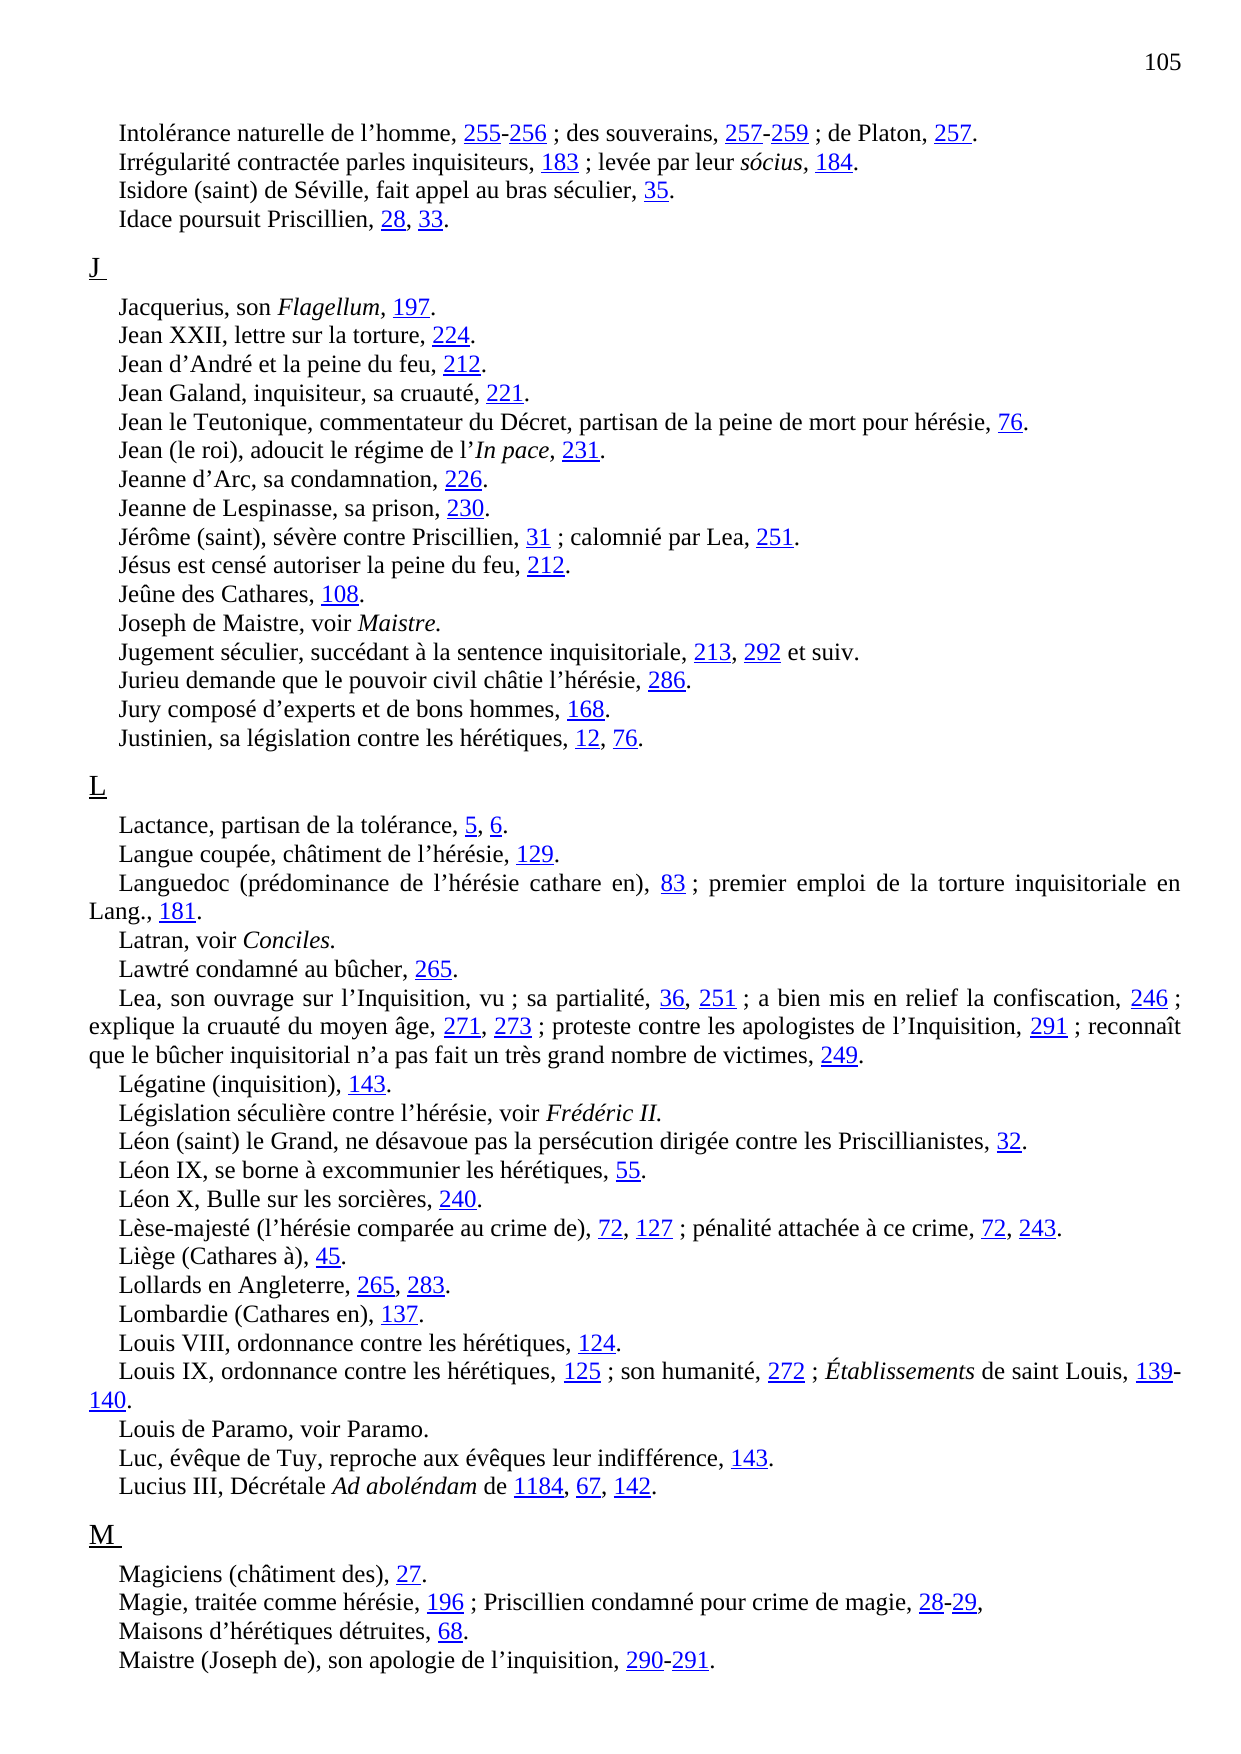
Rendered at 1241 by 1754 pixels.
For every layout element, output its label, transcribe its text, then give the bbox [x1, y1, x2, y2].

text Magie, traitée comme hérésie, 196 ; Priscillien condamné pour crime de magie, 28-29, [89, 1587, 1181, 1616]
text Isidore (saint) de Séville, fait appel au bras séculier, 35. [89, 176, 1181, 204]
text Irrégularité contractée parles inquisiteurs, 183 ; levée par leur sócius, 184. [89, 147, 1181, 176]
text Magiciens (châtiment des), 27. [89, 1559, 1181, 1587]
text Jury composé d’experts et de bons hommes, 168. [89, 694, 1181, 723]
text Jeûne des Cathares, 108. [89, 579, 1181, 608]
text Jésus est censé autoriser la peine du feu, 212. [89, 550, 1181, 579]
text Lucius III, Décrétale Ad aboléndam de 1184, 67, 142. [89, 1471, 1181, 1500]
text Jérôme (saint), sévère contre Priscillien, 31 ; calomnié par Lea, 251. [89, 522, 1181, 550]
text Intolérance naturelle de l’homme, 255-256 ; des souverains, 257-259 ; de Platon, 257. [89, 118, 1181, 147]
text Jacquerius, son Flagellum, 197. [89, 292, 1181, 320]
text Louis IX, ordonnance contre les hérétiques, 125 ; son humanité, 272 ; Établissements de saint Louis, 139-140. [89, 1356, 1181, 1414]
text Justinien, sa législation contre les hérétiques, 12, 76. [89, 723, 1181, 752]
text Léon X, Bulle sur les sorcières, 240. [89, 1184, 1181, 1213]
text Léon IX, se borne à excommunier les hérétiques, 55. [89, 1155, 1181, 1184]
text Latran, voir Conciles. [89, 925, 1181, 954]
text Lea, son ouvrage sur l’Inquisition, vu ; sa partialité, 36, 251 ; a bien mis en relief la confiscation, 246 ; explique la cruauté du moyen âge, 271, 273 ; proteste contre les apologistes de l’Inquisition, 291 ; reconnaît que le bûcher inquisitorial n’a pas fait un très grand nombre de victimes, 249. [89, 983, 1181, 1069]
text Jean (le roi), adoucit le régime de l’In pace, 231. [89, 435, 1181, 464]
subtitle L [89, 768, 1181, 802]
text Lombardie (Cathares en), 137. [89, 1299, 1181, 1328]
text Jean le Teutonique, commentateur du Décret, partisan de la peine de mort pour hérésie, 76. [89, 407, 1181, 435]
text Jurieu demande que le pouvoir civil châtie l’hérésie, 286. [89, 665, 1181, 694]
text Luc, évêque de Tuy, reproche aux évêques leur indifférence, 143. [89, 1443, 1181, 1471]
text Jean d’André et la peine du feu, 212. [89, 349, 1181, 378]
text Langue coupée, châtiment de l’hérésie, 129. [89, 839, 1181, 868]
text Languedoc (prédominance de l’hérésie cathare en), 83 ; premier emploi de la torture inquisitoriale en Lang., 181. [89, 868, 1181, 925]
text Jeanne de Lespinasse, sa prison, 230. [89, 493, 1181, 522]
text Jean XXII, lettre sur la torture, 224. [89, 320, 1181, 349]
subtitle J [89, 250, 1181, 283]
text Maistre (Joseph de), son apologie de l’inquisition, 290-291. [89, 1645, 1181, 1674]
text Lèse-majesté (l’hérésie comparée au crime de), 72, 127 ; pénalité attachée à ce crime, 72, 243. [89, 1213, 1181, 1241]
text Lactance, partisan de la tolérance, 5, 6. [89, 810, 1181, 839]
text Lollards en Angleterre, 265, 283. [89, 1270, 1181, 1299]
text Jugement séculier, succédant à la sentence inquisitoriale, 213, 292 et suiv. [89, 637, 1181, 665]
text Législation séculière contre l’hérésie, voir Frédéric II. [89, 1098, 1181, 1126]
text Liège (Cathares à), 45. [89, 1241, 1181, 1270]
text Jeanne d’Arc, sa condamnation, 226. [89, 464, 1181, 493]
text Joseph de Maistre, voir Maistre. [89, 608, 1181, 637]
text Légatine (inquisition), 143. [89, 1069, 1181, 1098]
text Louis VIII, ordonnance contre les hérétiques, 124. [89, 1328, 1181, 1356]
text Louis de Paramo, voir Paramo. [89, 1414, 1181, 1443]
text Lawtré condamné au bûcher, 265. [89, 954, 1181, 983]
subtitle M [89, 1517, 1181, 1550]
text Maisons d’hérétiques détruites, 68. [89, 1616, 1181, 1645]
text Jean Galand, inquisiteur, sa cruauté, 221. [89, 378, 1181, 407]
text Idace poursuit Priscillien, 28, 33. [89, 204, 1181, 233]
text Léon (saint) le Grand, ne désavoue pas la persécution dirigée contre les Priscillianistes, 32. [89, 1126, 1181, 1155]
